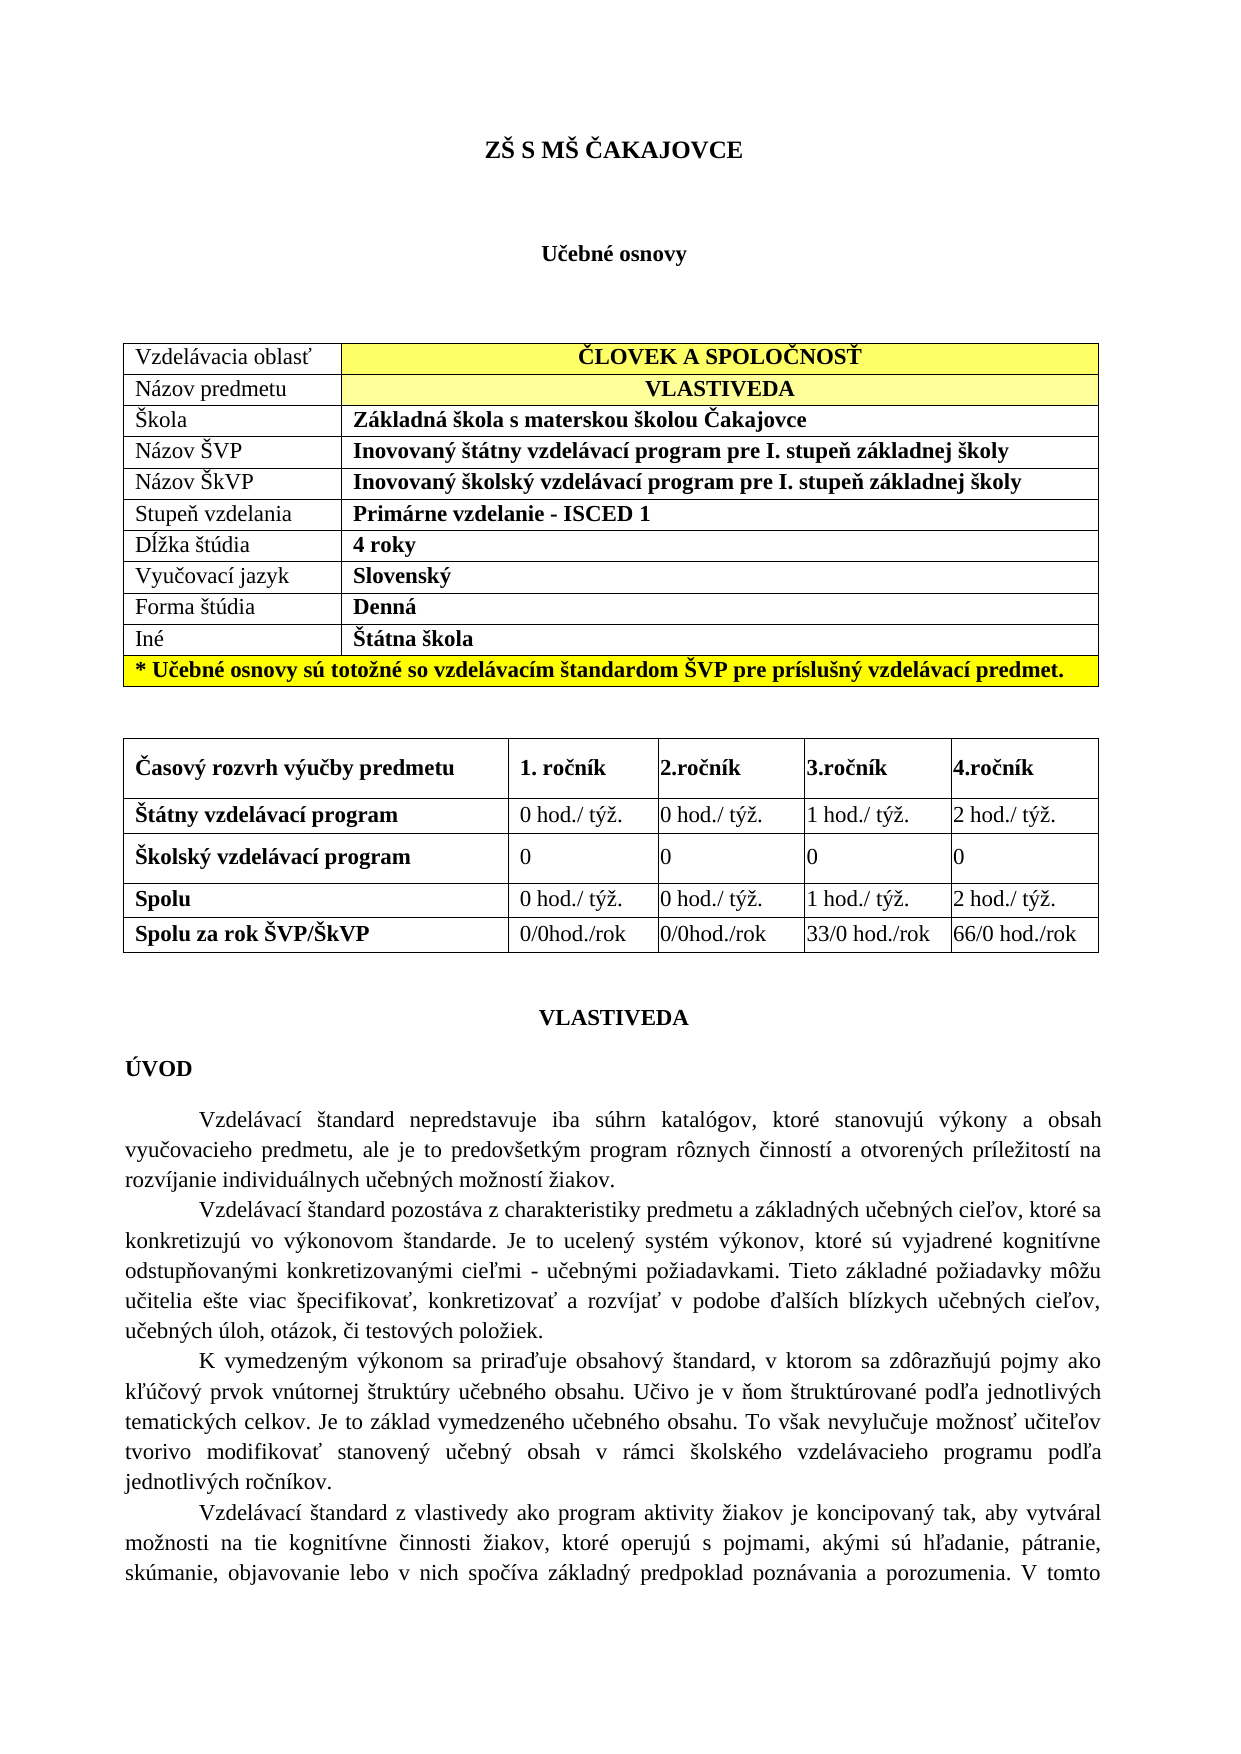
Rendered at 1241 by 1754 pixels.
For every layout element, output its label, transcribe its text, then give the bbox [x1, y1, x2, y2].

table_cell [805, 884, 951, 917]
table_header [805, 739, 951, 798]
text VLASTIVEDA [125, 1004, 1103, 1030]
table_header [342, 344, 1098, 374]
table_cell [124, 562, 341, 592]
text ÚVOD [125, 1055, 1103, 1081]
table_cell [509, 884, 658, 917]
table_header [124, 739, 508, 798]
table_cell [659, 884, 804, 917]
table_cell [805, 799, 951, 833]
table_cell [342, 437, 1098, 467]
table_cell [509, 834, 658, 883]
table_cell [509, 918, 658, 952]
text Učebné osnovy [125, 240, 1103, 267]
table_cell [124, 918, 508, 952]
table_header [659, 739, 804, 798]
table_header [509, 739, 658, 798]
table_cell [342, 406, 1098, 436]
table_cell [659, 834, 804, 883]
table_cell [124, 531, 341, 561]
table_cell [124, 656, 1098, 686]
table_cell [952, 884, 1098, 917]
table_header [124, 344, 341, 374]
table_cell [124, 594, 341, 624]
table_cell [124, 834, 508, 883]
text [125, 1498, 1103, 1585]
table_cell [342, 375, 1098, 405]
text K vymedzeným výkonom sa priraďuje obsahový štandard, v ktorom sa zdôrazňujú pojmy ako kľúčový prvok vnútornej štruktúry učebného obsahu. Učivo je v ňom štruktúrované podľa jednotlivých tematických celkov. Je to základ vymedzeného učebného obsahu. To však nevylučuje možnosť učiteľov tvorivo modifikovať stanovený učebný obsah v rámci školského vzdelávacieho programu podľa jednotlivých ročníkov. [125, 1347, 1103, 1495]
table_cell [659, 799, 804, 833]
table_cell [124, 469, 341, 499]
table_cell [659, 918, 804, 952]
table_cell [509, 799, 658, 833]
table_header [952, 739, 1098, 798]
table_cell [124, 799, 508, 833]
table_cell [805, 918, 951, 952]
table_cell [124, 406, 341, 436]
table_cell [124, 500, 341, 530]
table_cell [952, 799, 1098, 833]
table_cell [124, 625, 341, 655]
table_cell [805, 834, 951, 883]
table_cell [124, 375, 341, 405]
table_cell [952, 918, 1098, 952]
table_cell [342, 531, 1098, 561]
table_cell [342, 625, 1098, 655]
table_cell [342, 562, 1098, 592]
text ZŠ S MŠ ČAKAJOVCE [125, 135, 1103, 164]
text Vzdelávací štandard nepredstavuje iba súhrn katalógov, ktoré stanovujú výkony a obsah vyučovacieho predmetu, ale je to predovšetkým program rôznych činností a otvorených príležitostí na rozvíjanie individuálnych učebných možností žiakov. [125, 1106, 1103, 1193]
text Vzdelávací štandard pozostáva z charakteristiky predmetu a základných učebných cieľov, ktoré sa konkretizujú vo výkonovom štandarde. Je to ucelený systém výkonov, ktoré sú vyjadrené kognitívne odstupňovanými konkretizovanými cieľmi - učebnými požiadavkami. Tieto základné požiadavky môžu učitelia ešte viac špecifikovať, konkretizovať a rozvíjať v podobe ďalších blízkych učebných cieľov, učebných úloh, otázok, či testových položiek. [125, 1196, 1103, 1344]
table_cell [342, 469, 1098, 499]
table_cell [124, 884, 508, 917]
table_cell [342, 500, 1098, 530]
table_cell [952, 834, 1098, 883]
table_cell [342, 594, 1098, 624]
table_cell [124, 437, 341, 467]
